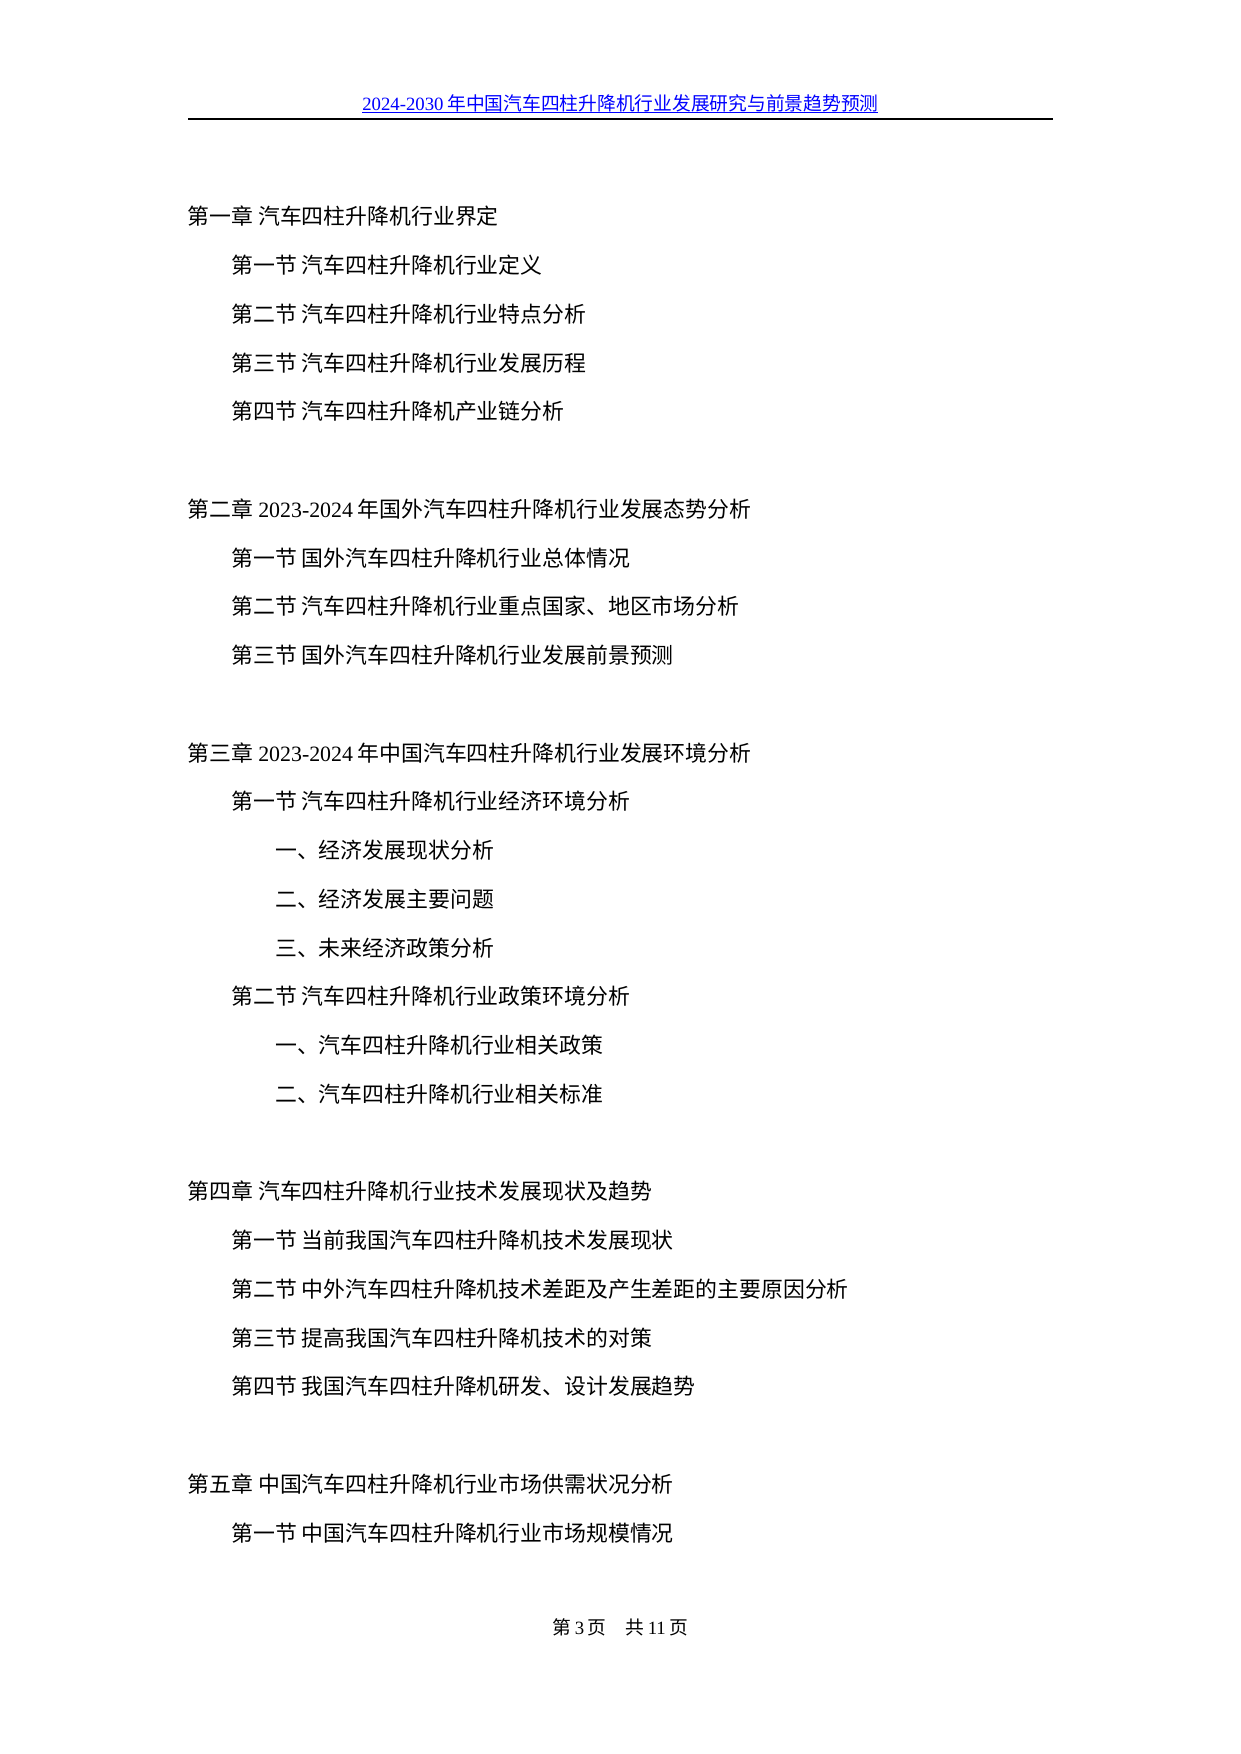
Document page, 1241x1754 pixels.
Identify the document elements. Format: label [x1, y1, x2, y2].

text [187, 150, 1053, 1548]
